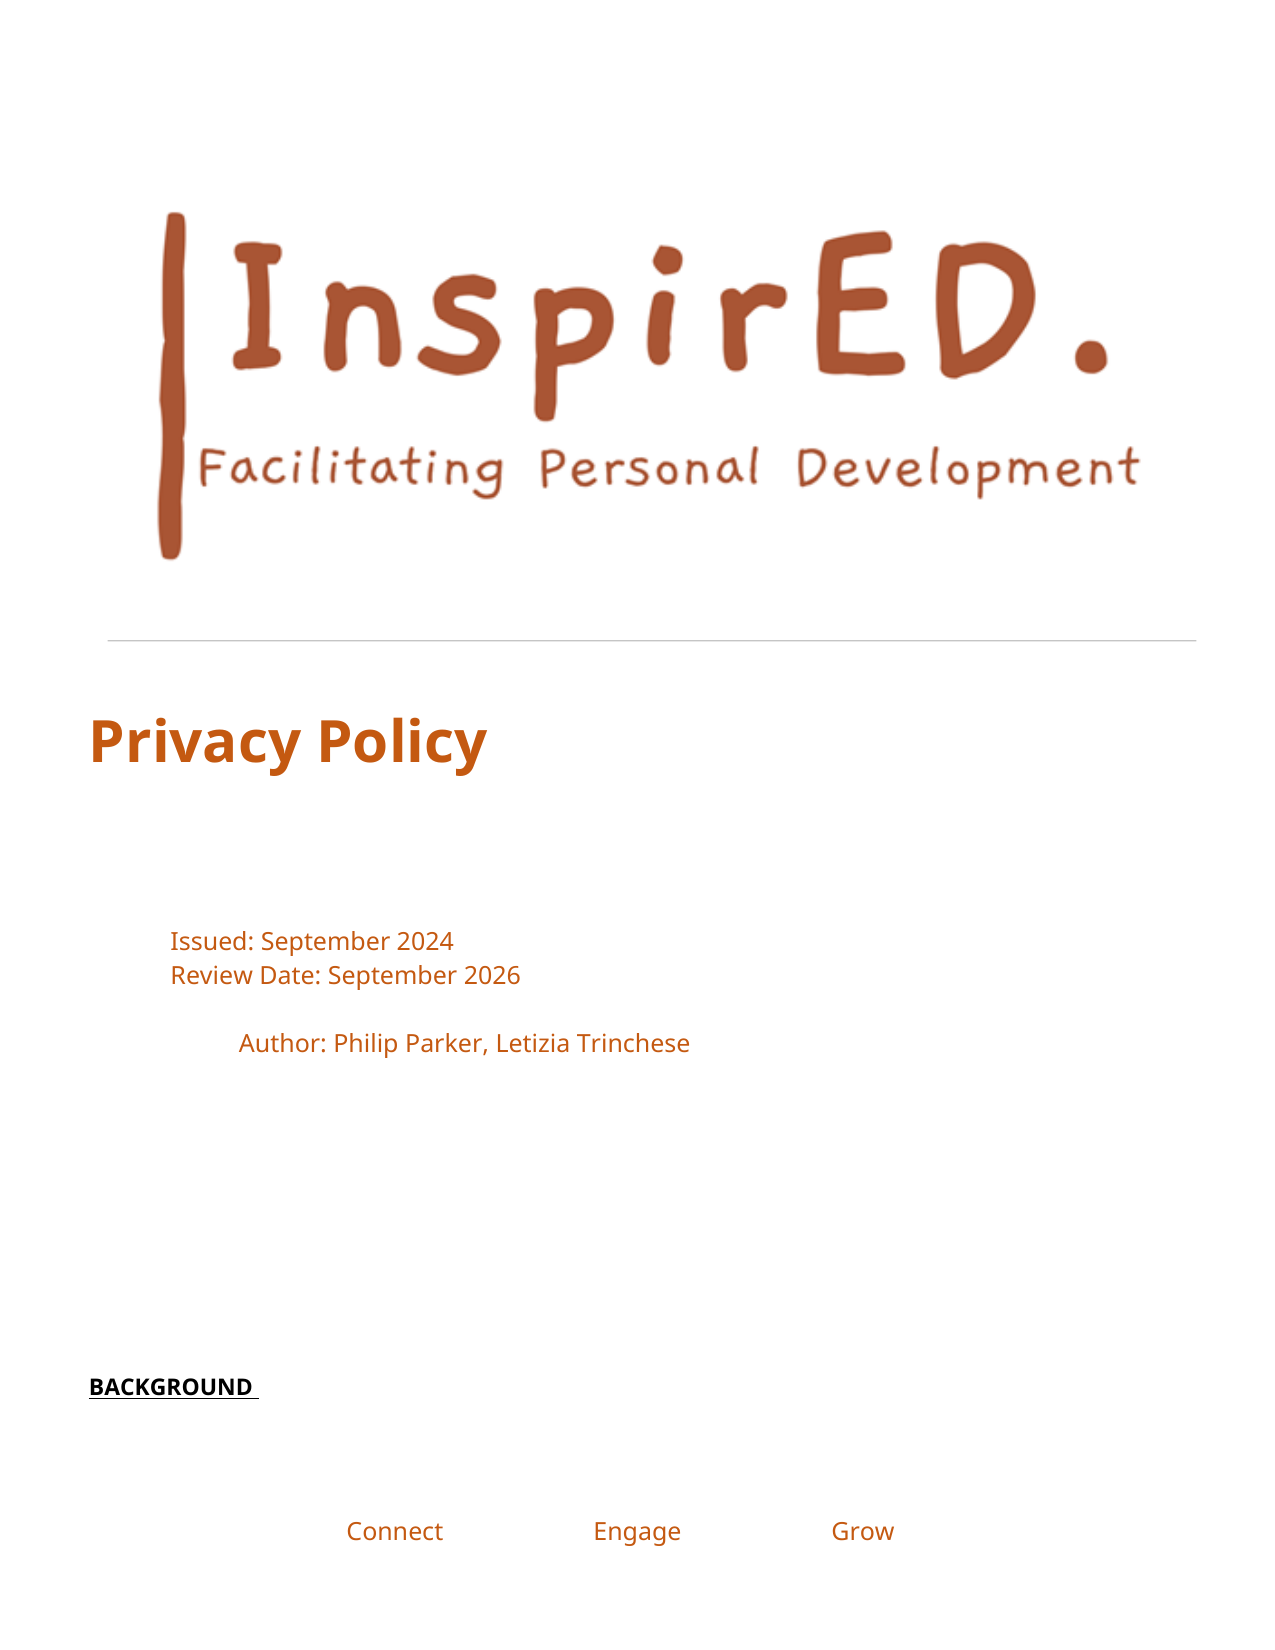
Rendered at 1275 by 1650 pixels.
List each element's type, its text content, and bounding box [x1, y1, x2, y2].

text BACKGROUND [89, 1371, 1186, 1402]
text Issued: September 2024 [89, 924, 1186, 958]
text Review Date: September 2026 [89, 958, 1186, 992]
subtitle Privacy Policy [89, 701, 1186, 780]
text Author: Philip Parker, Letizia Trinchese [164, 1026, 1186, 1060]
